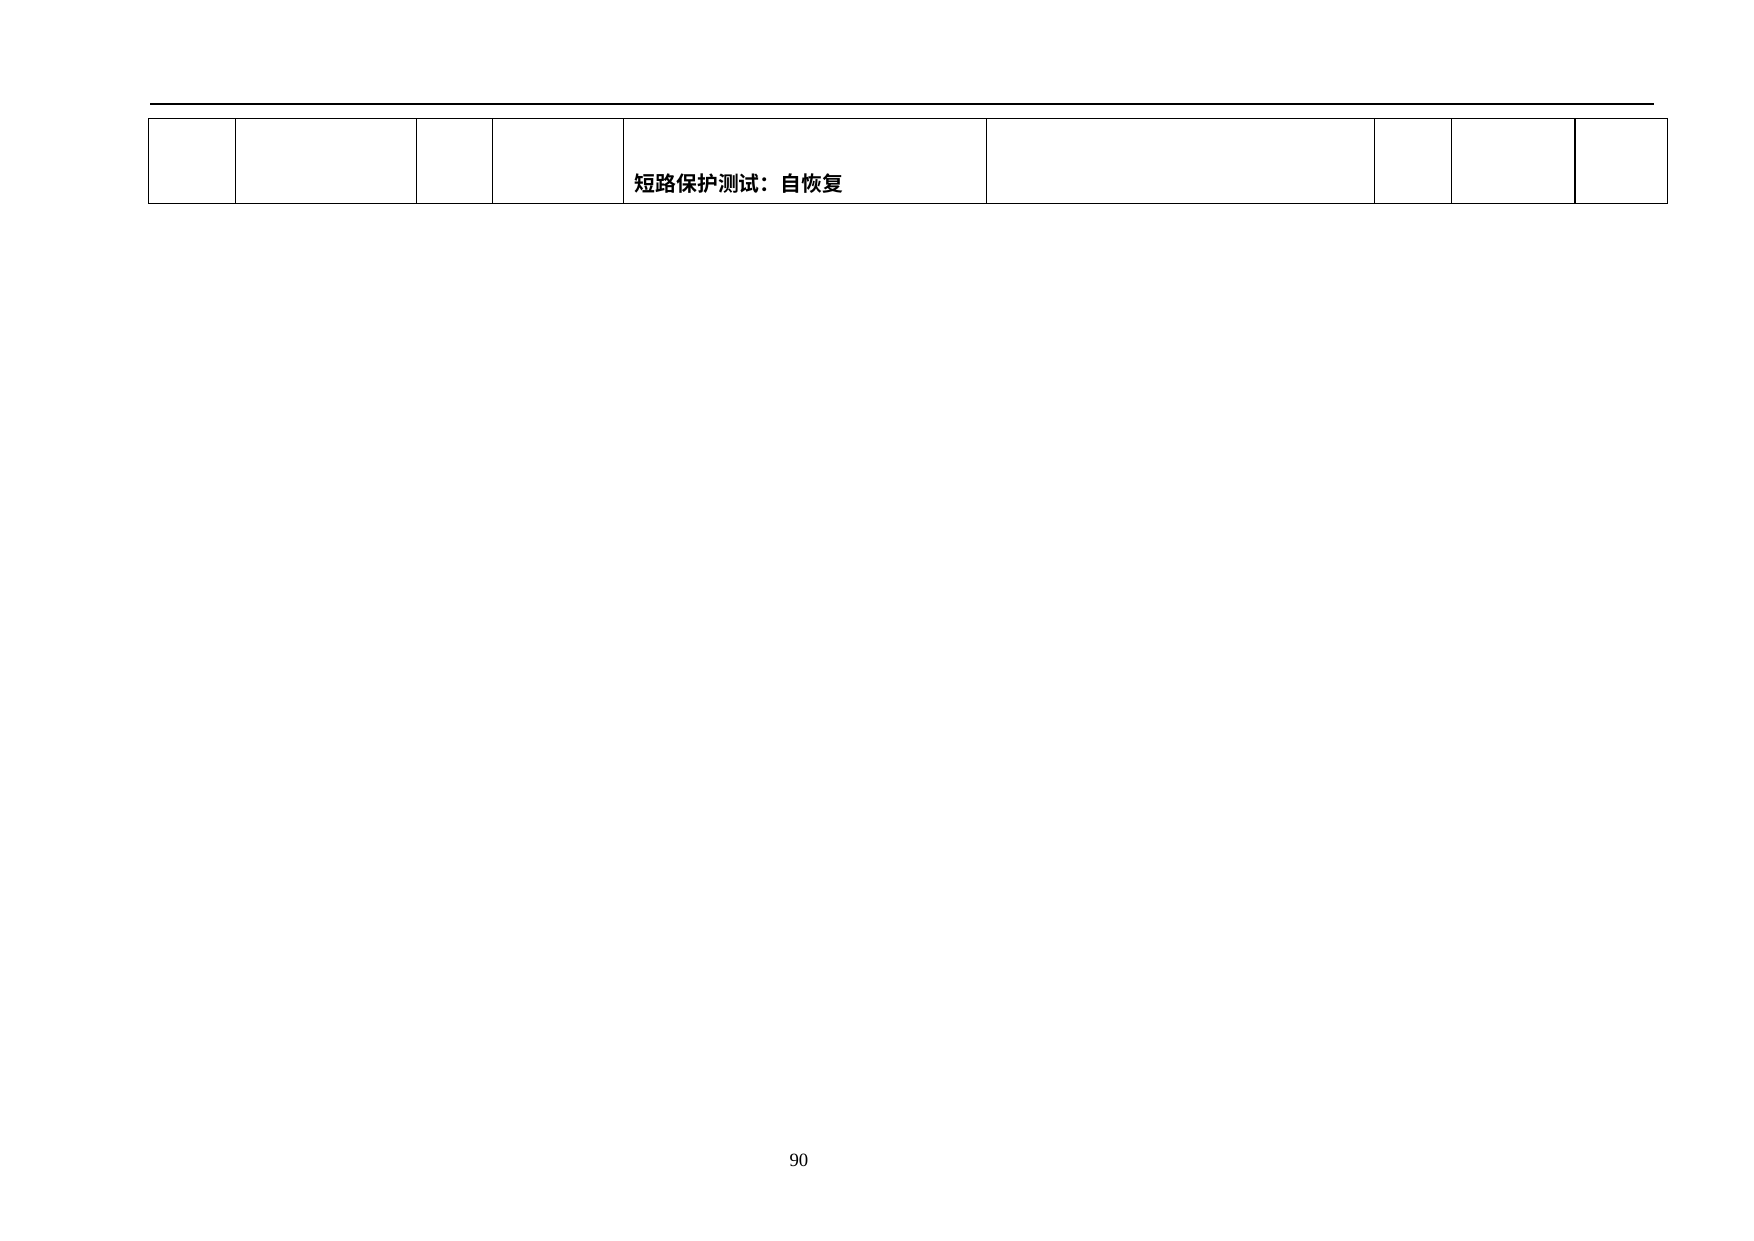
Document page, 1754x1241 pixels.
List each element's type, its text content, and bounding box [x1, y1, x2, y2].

table_cell 3 [1576, 119, 1667, 202]
